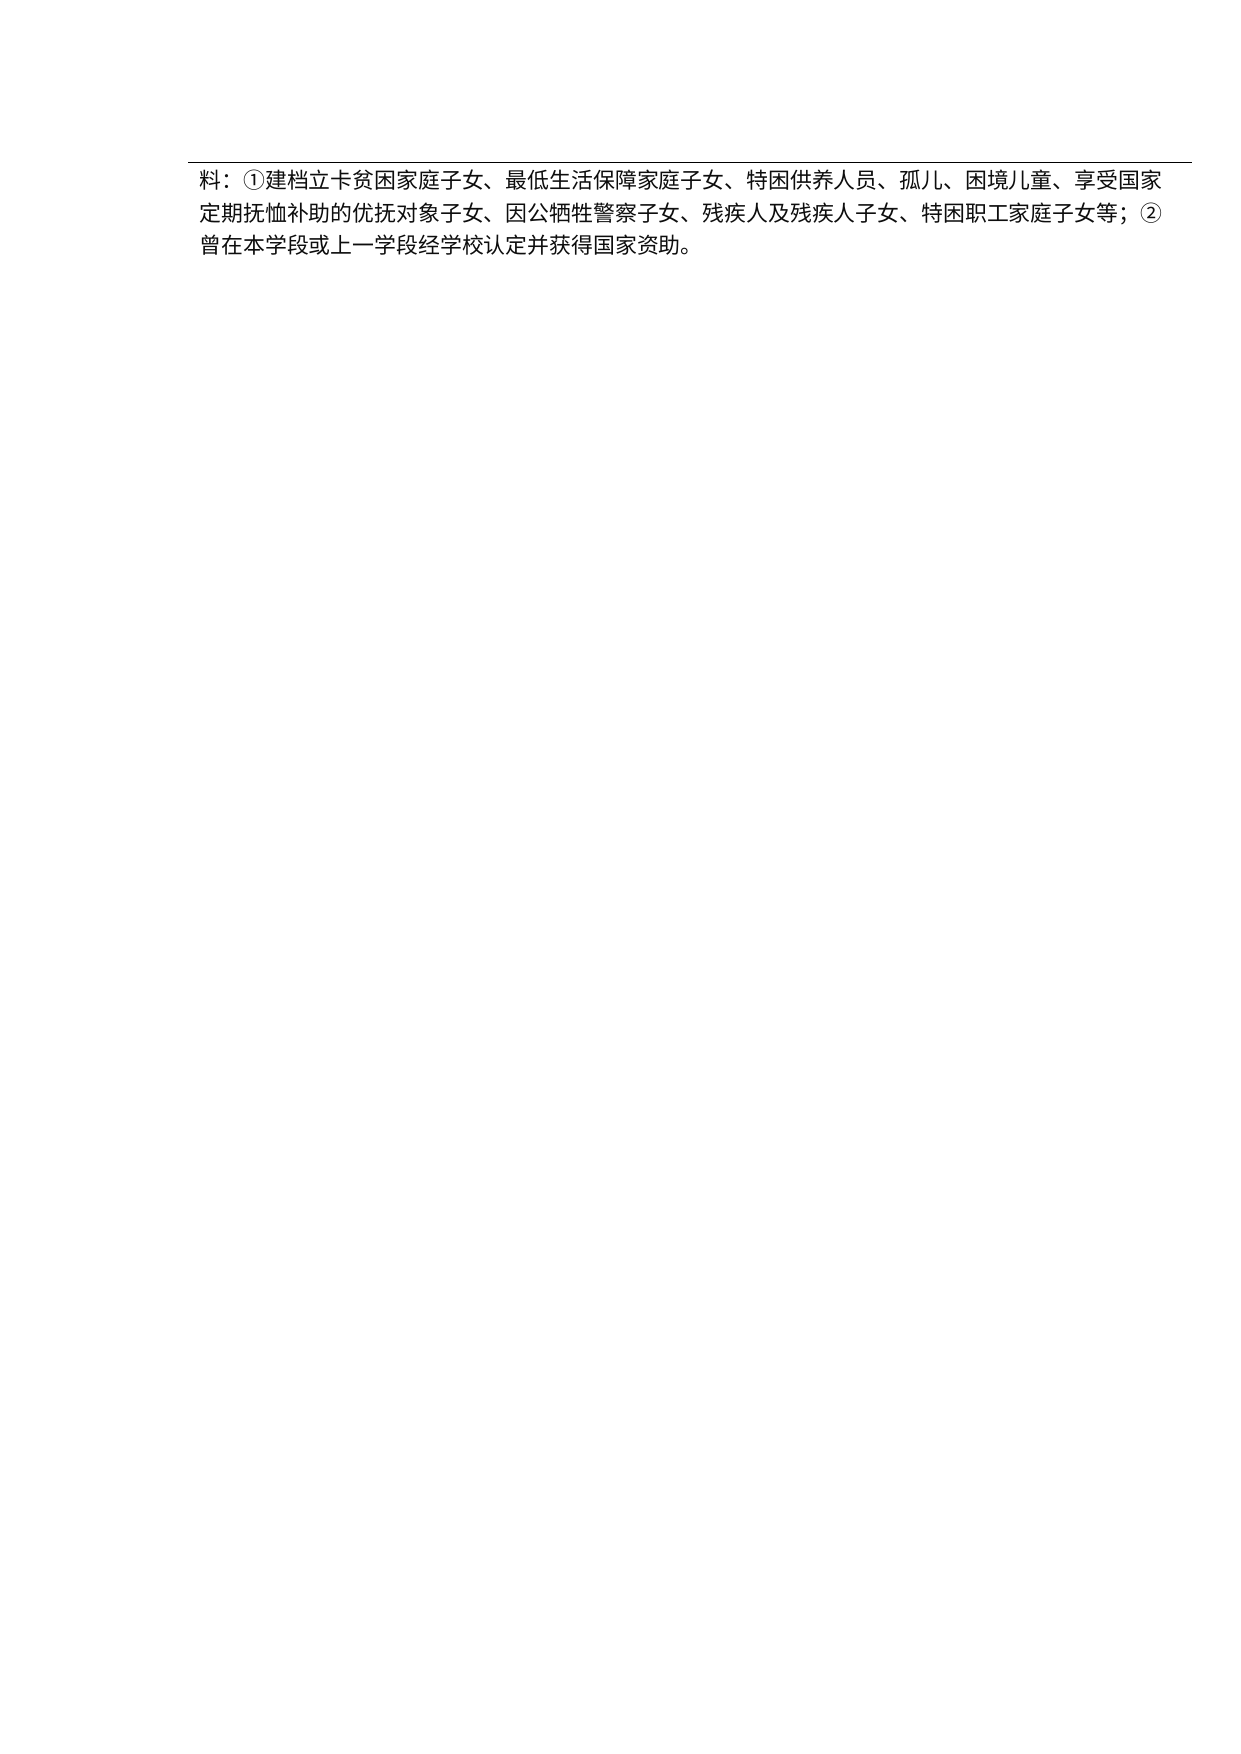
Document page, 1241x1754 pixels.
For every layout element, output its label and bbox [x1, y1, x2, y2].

table_cell [188, 163, 1192, 261]
